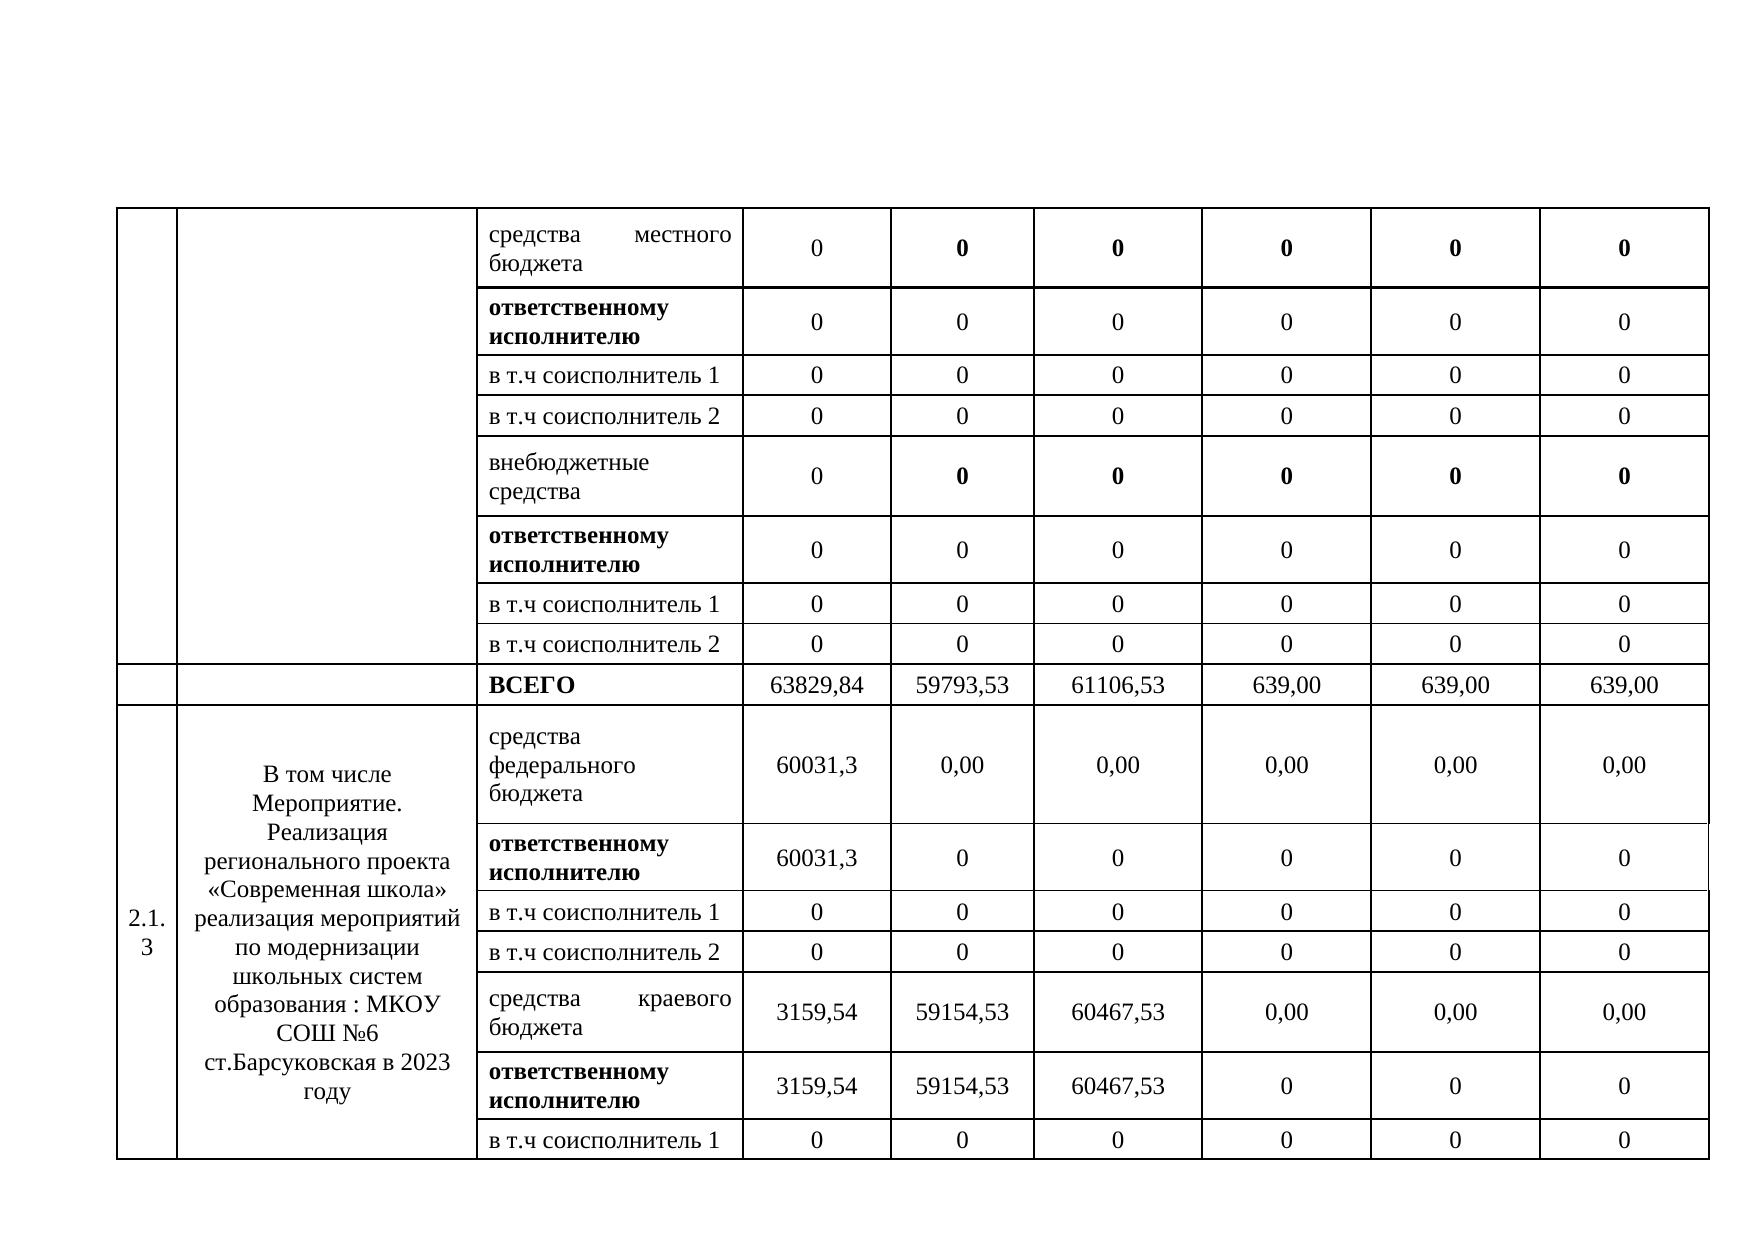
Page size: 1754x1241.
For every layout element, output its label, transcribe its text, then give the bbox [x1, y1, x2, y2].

table_cell 639,00 [1203, 665, 1370, 704]
table_cell 0 [744, 289, 890, 354]
table_cell 0 [744, 437, 890, 514]
table_cell 59154,53 [892, 1053, 1033, 1118]
table_cell средства федерального бюджета [478, 706, 742, 822]
table_cell 0 [1541, 890, 1708, 930]
table_cell 0 [892, 624, 1033, 663]
table_cell 0 [744, 932, 890, 971]
table_cell 0 [1035, 891, 1201, 930]
table_cell 0 [1035, 209, 1201, 286]
table_cell 0,00 [892, 706, 1033, 822]
table_cell 0 [744, 396, 890, 435]
table_cell 3159,54 [744, 973, 890, 1051]
table_cell 0,00 [1203, 706, 1370, 822]
table_cell 0 [1203, 437, 1370, 514]
table_cell 0 [1541, 1120, 1708, 1158]
table_cell 0 [744, 356, 890, 394]
table_cell 0 [1203, 209, 1370, 286]
table_cell 0 [1541, 356, 1708, 394]
table_cell 0 [1372, 1053, 1539, 1118]
table_cell 0 [744, 891, 890, 930]
table_cell 0 [1203, 356, 1370, 394]
table_cell 0 [1203, 1053, 1370, 1118]
table_cell 0 [1541, 584, 1708, 622]
table_cell в т.ч соисполнитель 2 [478, 396, 742, 435]
table_cell в т.ч соисполнитель 1 [478, 891, 742, 930]
table_cell ответственному исполнителю [478, 517, 742, 582]
table_cell средства местного бюджета [478, 209, 742, 286]
table_cell 59793,53 [892, 665, 1033, 704]
table_cell 0 [1541, 624, 1708, 663]
table_cell 63829,84 [744, 665, 890, 704]
table_cell 0 [892, 517, 1033, 582]
table_cell 0 [892, 289, 1033, 354]
table_cell 0 [1372, 932, 1539, 971]
table_cell 0 [1372, 396, 1539, 435]
table_cell 0 [1203, 932, 1370, 971]
table_cell В том числе Мероприятие. Реализация регионального проекта «Современная школа» реализация мероприятий по модернизации школьных систем образования : МКОУ СОШ №6 ст.Барсуковская в 2023 году [178, 706, 476, 1158]
table_cell 0 [892, 356, 1033, 394]
table_cell ВСЕГО [478, 665, 742, 704]
table_cell 0 [744, 1120, 890, 1158]
table_cell 0 [892, 396, 1033, 435]
table_cell 0 [1372, 517, 1539, 582]
table_cell 0 [1372, 209, 1539, 286]
table_cell 60467,53 [1035, 1053, 1201, 1118]
table_cell 0 [744, 584, 890, 622]
table_cell 0 [1541, 209, 1708, 286]
table_cell 61106,53 [1035, 665, 1201, 704]
table_cell ответственному исполнителю [478, 824, 742, 889]
table_cell 639,00 [1541, 665, 1708, 704]
table_cell в т.ч соисполнитель 2 [478, 624, 742, 663]
table_cell 0 [892, 932, 1033, 971]
table_cell 0 [1035, 584, 1201, 622]
table_cell 0,00 [1541, 973, 1708, 1051]
table_cell в т.ч соисполнитель 1 [478, 584, 742, 622]
table_cell 0 [1203, 584, 1370, 622]
table_cell 0 [1035, 932, 1201, 971]
table_cell 0 [1203, 624, 1370, 663]
table_cell 0 [1372, 437, 1539, 514]
table_cell 0 [1541, 517, 1708, 582]
table_cell [118, 665, 176, 704]
table_cell 0 [1372, 584, 1539, 622]
table_cell 0,00 [1203, 973, 1370, 1051]
table_cell 0 [1035, 1120, 1201, 1158]
table_cell 0 [892, 891, 1033, 930]
table_cell 0 [1541, 396, 1708, 435]
table_cell 0,00 [1541, 706, 1708, 822]
table_cell 60031,3 [744, 706, 890, 822]
table_cell 639,00 [1372, 665, 1539, 704]
table_cell 0 [1372, 824, 1539, 889]
table_cell 0 [1035, 396, 1201, 435]
table_cell 2.1.3 [118, 706, 176, 1158]
table_cell 0 [1541, 932, 1708, 971]
table_cell средства краевого бюджета [478, 973, 742, 1051]
table_cell [178, 665, 476, 704]
table_cell 0 [1035, 824, 1201, 889]
table_cell ответственному исполнителю [478, 1053, 742, 1118]
table_cell 0 [1541, 1053, 1708, 1118]
table_cell 0 [1541, 289, 1708, 354]
table_cell 0 [892, 584, 1033, 622]
table_cell 0 [1035, 289, 1201, 354]
table_cell 0 [1372, 624, 1539, 663]
table_cell ответственному исполнителю [478, 289, 742, 354]
table_cell 0 [744, 517, 890, 582]
table_cell 0 [892, 824, 1033, 889]
table_cell внебюджетные средства [478, 437, 742, 514]
table_cell в т.ч соисполнитель 1 [478, 1120, 742, 1158]
table_cell 3159,54 [744, 1053, 890, 1118]
table_cell 0 [1035, 624, 1201, 663]
table_cell 0,00 [1372, 973, 1539, 1051]
table_cell 0 [744, 624, 890, 663]
table_cell 0 [1541, 437, 1708, 514]
table_cell 0 [1372, 356, 1539, 394]
table_cell 0 [1203, 1120, 1370, 1158]
table_cell 0 [1541, 823, 1708, 889]
table_cell 60467,53 [1035, 973, 1201, 1051]
table_cell 0 [1372, 1120, 1539, 1158]
table_cell 0 [1372, 891, 1539, 930]
table_cell 0 [1203, 517, 1370, 582]
table_cell 0 [1035, 437, 1201, 514]
table_cell 0 [892, 437, 1033, 514]
table_cell 59154,53 [892, 973, 1033, 1051]
table_cell 0 [1203, 289, 1370, 354]
table_cell 0 [1372, 289, 1539, 354]
table_cell 0,00 [1372, 706, 1539, 822]
table_cell в т.ч соисполнитель 1 [478, 356, 742, 394]
table_cell 0 [1203, 396, 1370, 435]
table_cell 60031,3 [744, 824, 890, 889]
table_cell 0 [744, 209, 890, 286]
table_cell 0 [1035, 356, 1201, 394]
table_cell в т.ч соисполнитель 2 [478, 932, 742, 971]
table_cell 0 [1035, 517, 1201, 582]
table_cell 0 [892, 1120, 1033, 1158]
table_cell 0 [1203, 891, 1370, 930]
table_cell 0 [892, 209, 1033, 286]
table_cell 0,00 [1035, 706, 1201, 822]
table_cell 0 [1203, 824, 1370, 889]
